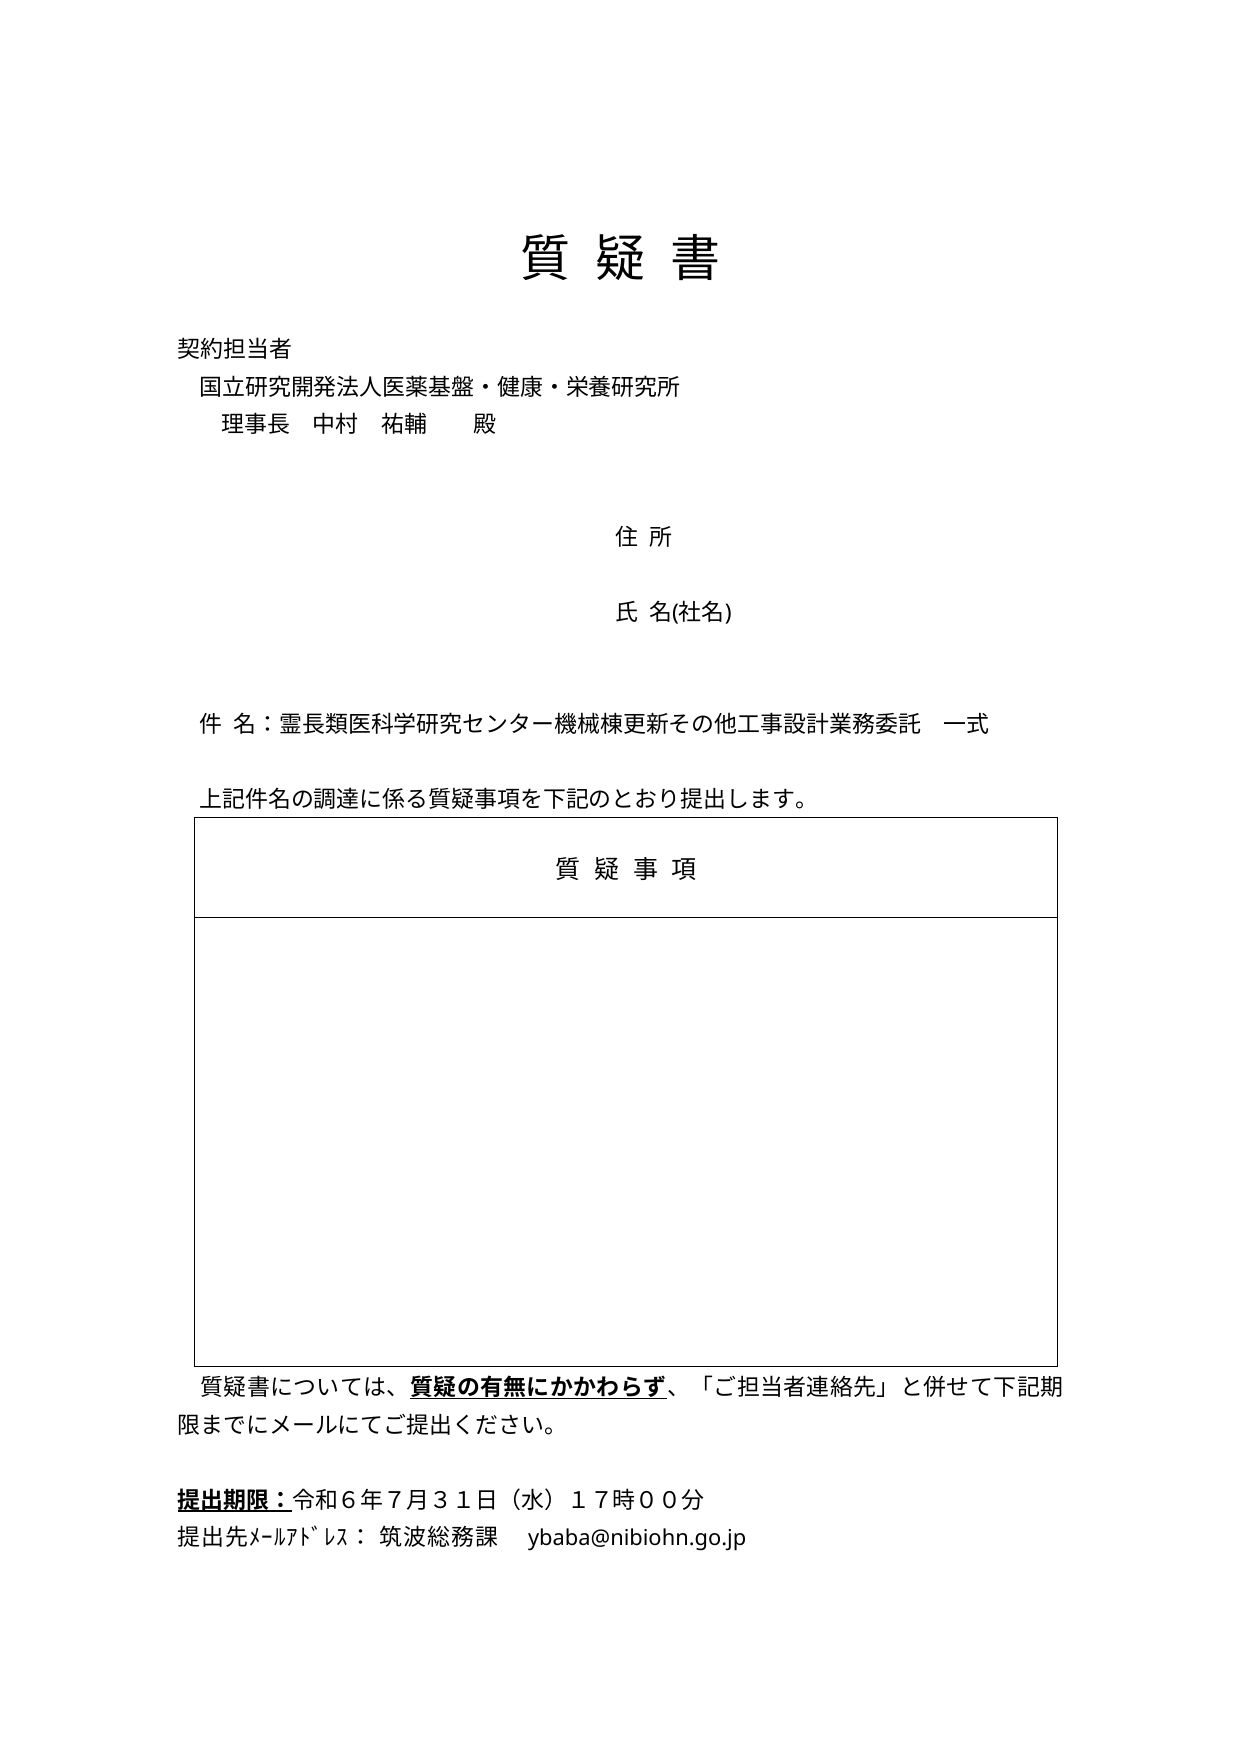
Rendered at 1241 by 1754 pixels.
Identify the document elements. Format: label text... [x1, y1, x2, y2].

text 質疑書については、質疑の有無にかかわらず、「ご担当者連絡先」と併せて下記期限までにメールにてご提出ください。 [177, 1367, 1063, 1442]
text 理事長 中村 祐輔 殿 [221, 404, 1063, 442]
text 提出期限：令和６年７月３１日（水）１７時００分 [177, 1479, 1063, 1517]
text 質疑書 [177, 217, 1063, 292]
text 国立研究開発法人医薬基盤・健康・栄養研究所 [199, 367, 1063, 404]
text 住所 [615, 517, 1063, 554]
text 契約担当者 [177, 329, 1063, 367]
text 氏名(社名) [615, 592, 1063, 629]
table_cell [195, 918, 1057, 1366]
text 件名：霊長類医科学研究センター機械棟更新その他工事設計業務委託 一式 [199, 704, 1063, 742]
text 上記件名の調達に係る質疑事項を下記のとおり提出します。 [199, 779, 1063, 817]
text 提出先ﾒｰﾙｱﾄﾞﾚｽ： 筑波総務課 ybaba@nibiohn.go.jp [177, 1517, 1063, 1554]
table_header 質疑事項 [195, 818, 1057, 917]
